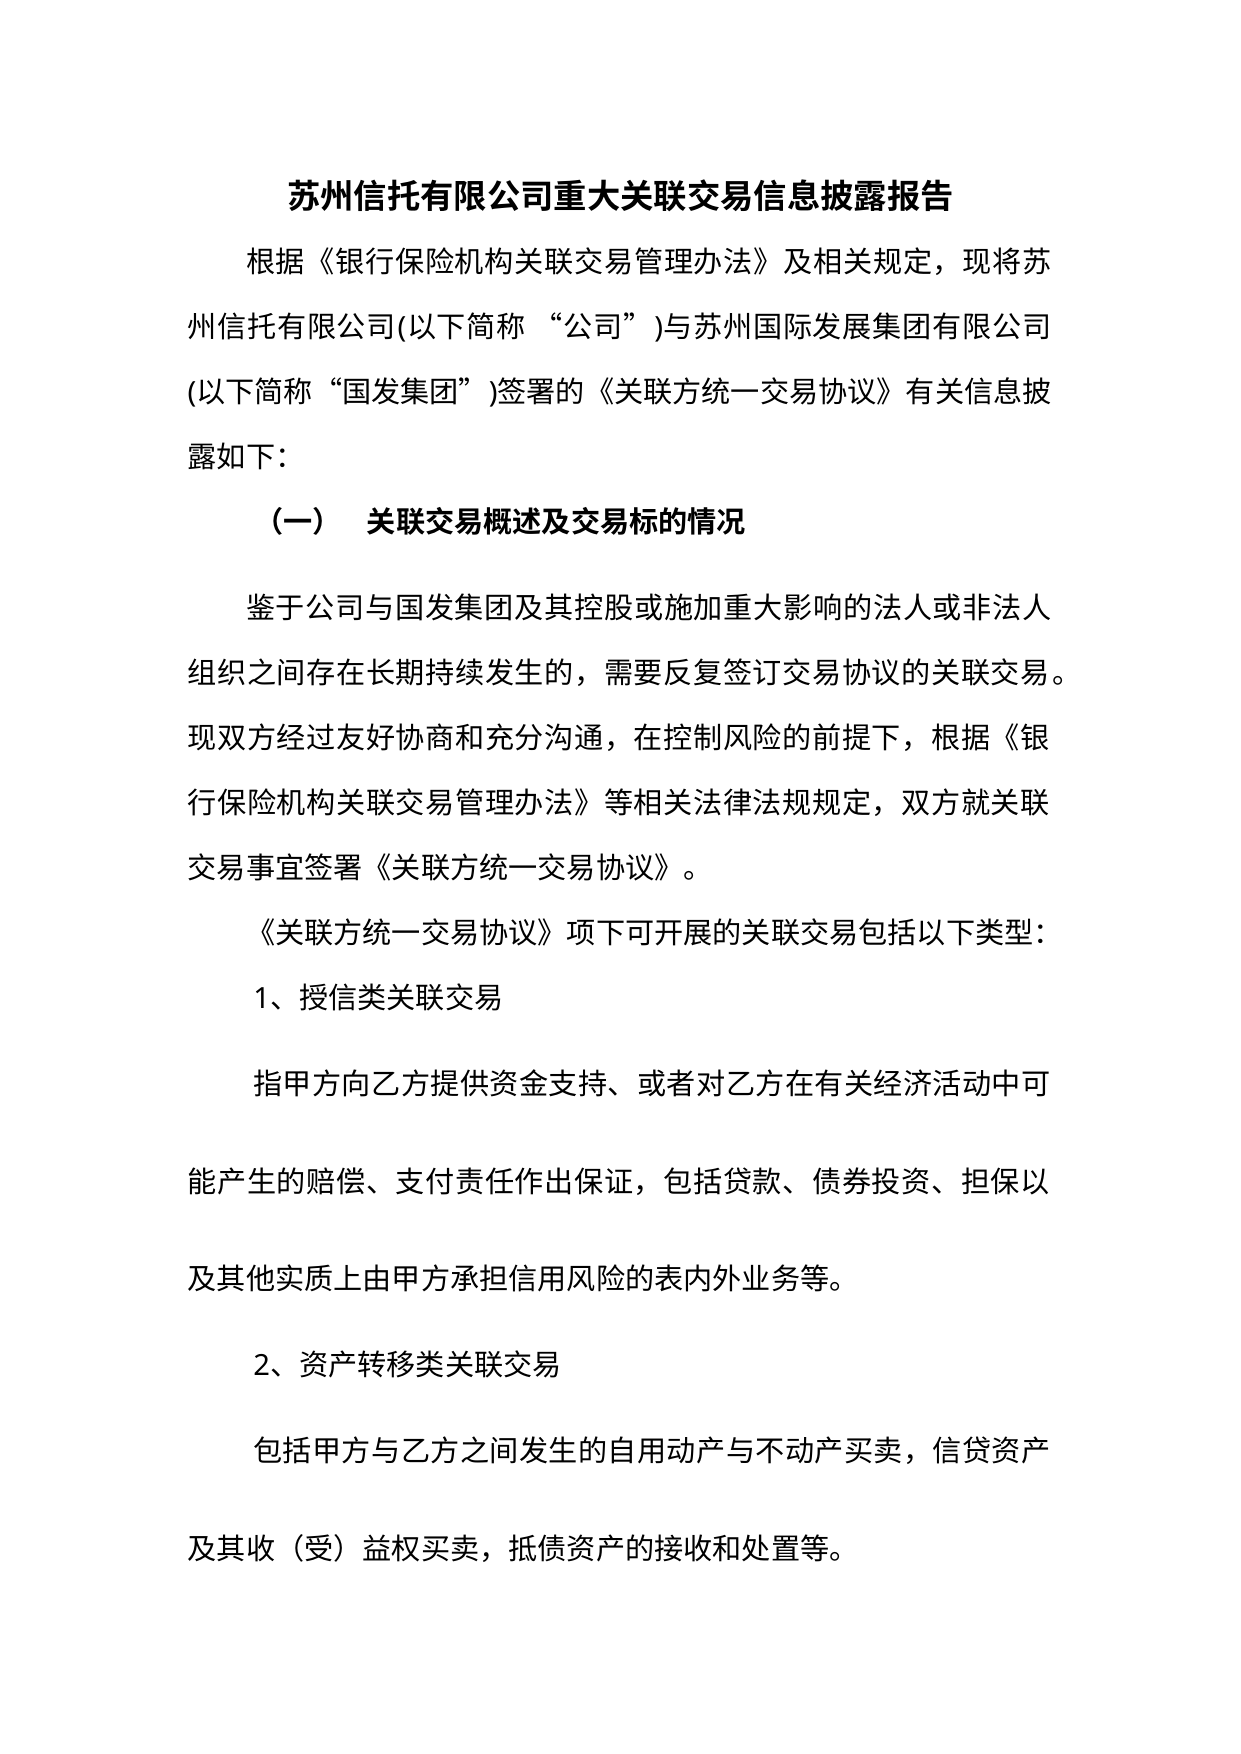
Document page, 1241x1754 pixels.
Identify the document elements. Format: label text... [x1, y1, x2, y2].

text 包括甲方与乙方之间发生的自用动产与不动产买卖，信贷资产及其收（受）益权买卖，抵债资产的接收和处置等。 [187, 1417, 1053, 1579]
text 2、资产转移类关联交易 [187, 1330, 1053, 1395]
text 《关联方统一交易协议》项下可开展的关联交易包括以下类型： [187, 898, 1053, 963]
text 鉴于公司与国发集团及其控股或施加重大影响的法人或非法人组织之间存在长期持续发生的，需要反复签订交易协议的关联交易。现双方经过友好协商和充分沟通，在控制风险的前提下，根据《银行保险机构关联交易管理办法》等相关法律法规规定，双方就关联交易事宜签署《关联方统一交易协议》。 [187, 573, 1053, 898]
text 根据《银行保险机构关联交易管理办法》及相关规定，现将苏州信托有限公司(以下简称 “公司”)与苏州国际发展集团有限公司(以下简称“国发集团”)签署的《关联方统一交易协议》有关信息披露如下： [187, 227, 1053, 487]
text 1、授信类关联交易 [187, 963, 1053, 1028]
text 指甲方向乙方提供资金支持、或者对乙方在有关经济活动中可能产生的赔偿、支付责任作出保证，包括贷款、债券投资、担保以及其他实质上由甲方承担信用风险的表内外业务等。 [187, 1049, 1053, 1309]
list 关联交易概述及交易标的情况 [254, 487, 1053, 552]
text 苏州信托有限公司重大关联交易信息披露报告 [187, 162, 1053, 227]
